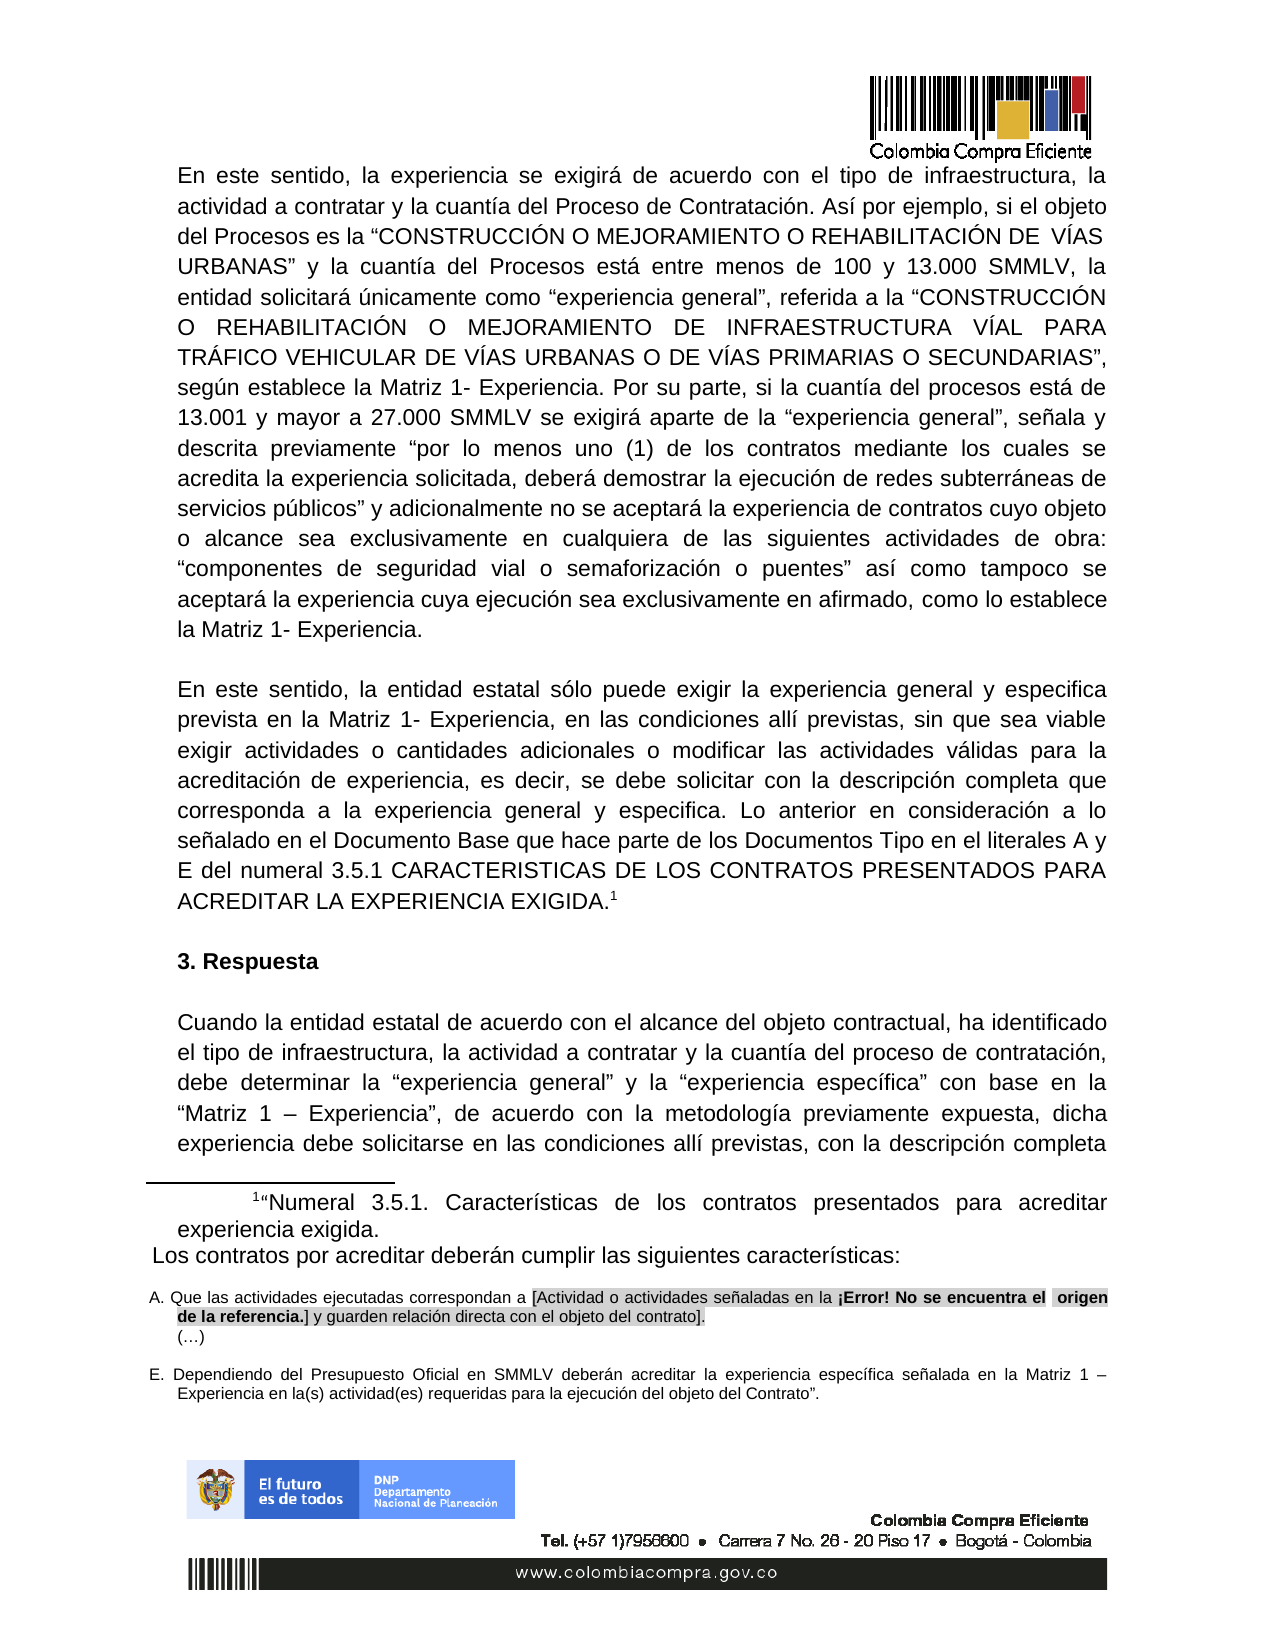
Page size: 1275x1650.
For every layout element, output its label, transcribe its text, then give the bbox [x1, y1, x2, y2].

text En este sentido, la entidad estatal sólo puede exigir la experiencia general y especifica prevista en la Matriz 1- Experiencia, en las condiciones allí previstas, sin que sea viable exigir actividades o cantidades adicionales o modificar las actividades válidas para la acreditación de experiencia, es decir, se debe solicitar con la descripción completa que corresponda a la experiencia general y especifica. Lo anterior en consideración a lo señalado en el Documento Base que hace parte de los Documentos Tipo en el literales A y E del numeral 3.5.1 CARACTERISTICAS DE LOS CONTRATOS PRESENTADOS PARA ACREDITAR LA EXPERIENCIA EXIGIDA. [177, 676, 1107, 914]
text En este sentido, la experiencia se exigirá de acuerdo con el tipo de infraestructura, la actividad a contratar y la cuantía del Proceso de Contratación. Así por ejemplo, si el objeto del Procesos es la “CONSTRUCCIÓN O MEJORAMIENTO O REHABILITACIÓN DE VÍAS [177, 162, 1108, 249]
subtitle Respuesta [177, 948, 1137, 974]
picture [186, 1460, 1108, 1590]
picture [870, 76, 1092, 162]
text URBANAS” y la cuantía del Procesos está entre menos de 100 y 13.000 SMMLV, la entidad solicitará únicamente como “experiencia general”, referida a la “CONSTRUCCIÓN O REHABILITACIÓN O MEJORAMIENTO DE INFRAESTRUCTURA VÍAL PARA TRÁFICO VEHICULAR DE VÍAS URBANAS O DE VÍAS PRIMARIAS O SECUNDARIAS”, según establece la Matriz 1- Experiencia. Por su parte, si la cuantía del procesos está de 13.001 y mayor a 27.000 SMMLV se exigirá aparte de la “experiencia general”, señala y descrita previamente “por lo menos uno (1) de los contratos mediante los cuales se acredita la experiencia solicitada, deberá demostrar la ejecución de redes subterráneas de servicios públicos” y adicionalmente no se aceptará la experiencia de contratos cuyo objeto o alcance sea exclusivamente en cualquiera de las siguientes actividades de obra: “componentes de seguridad vial o semaforización o puentes” así como tampoco se aceptará la experiencia cuya ejecución sea exclusivamente en afirmado, como lo establece la Matriz 1- Experiencia. [177, 253, 1108, 642]
